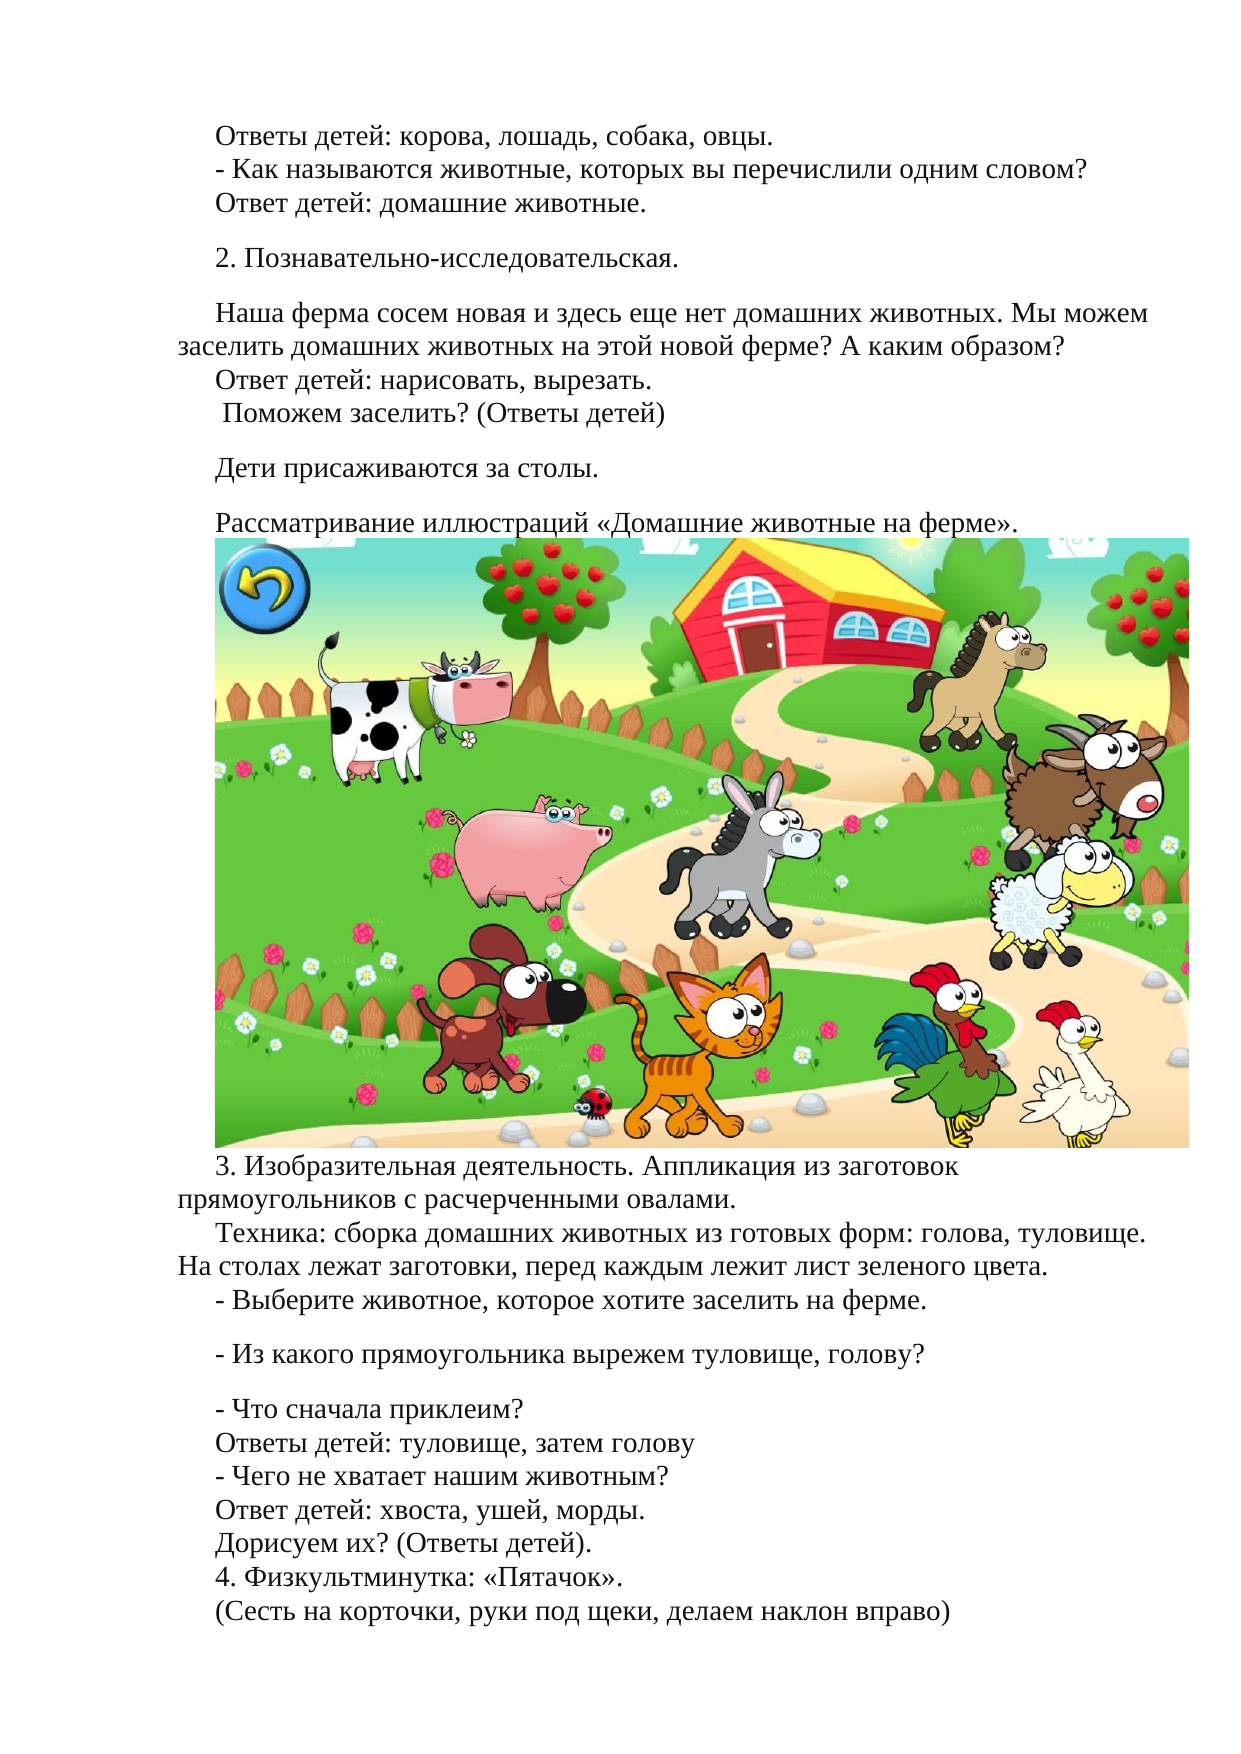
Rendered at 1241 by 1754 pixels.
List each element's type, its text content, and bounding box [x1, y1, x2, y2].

text - Чего не хватает нашим животным? [177, 1458, 1152, 1492]
text 2. Познавательно-исследовательская. [177, 240, 1152, 273]
text 3. Изобразительная деятельность. Аппликация из заготовок прямоугольников с расчерченными овалами. [177, 1148, 1152, 1215]
text Техника: сборка домашних животных из готовых форм: голова, туловище. На столах лежат заготовки, перед каждым лежит лист зеленого цвета. [177, 1215, 1152, 1282]
text Ответы детей: корова, лошадь, собака, овцы. [177, 118, 1152, 152]
picture [214, 538, 1190, 1148]
text Рассматривание иллюстраций «Домашние животные на ферме». [177, 505, 1152, 538]
text - Из какого прямоугольника вырежем туловище, голову? [177, 1337, 1152, 1370]
text Дети присаживаются за столы. [177, 450, 1152, 484]
text - Выберите животное, которое хотите заселить на ферме. [177, 1282, 1152, 1315]
text 4. Физкультминутка: «Пятачок». [177, 1559, 1152, 1593]
text Ответ детей: домашние животные. [177, 185, 1152, 219]
text Дорисуем их? (Ответы детей). [177, 1526, 1152, 1559]
text Ответы детей: туловище, затем голову [177, 1425, 1152, 1458]
text (Сесть на корточки, руки под щеки, делаем наклон вправо) [177, 1593, 1152, 1626]
text Ответ детей: хвоста, ушей, морды. [177, 1492, 1152, 1526]
text - Что сначала приклеим? [177, 1391, 1152, 1425]
text - Как называются животные, которых вы перечислили одним словом? [177, 152, 1152, 185]
text Поможем заселить? (Ответы детей) [177, 395, 1152, 429]
text Ответ детей: нарисовать, вырезать. [177, 362, 1152, 395]
text Наша ферма сосем новая и здесь еще нет домашних животных. Мы можем заселить домашних животных на этой новой ферме? А каким образом? [177, 295, 1152, 362]
